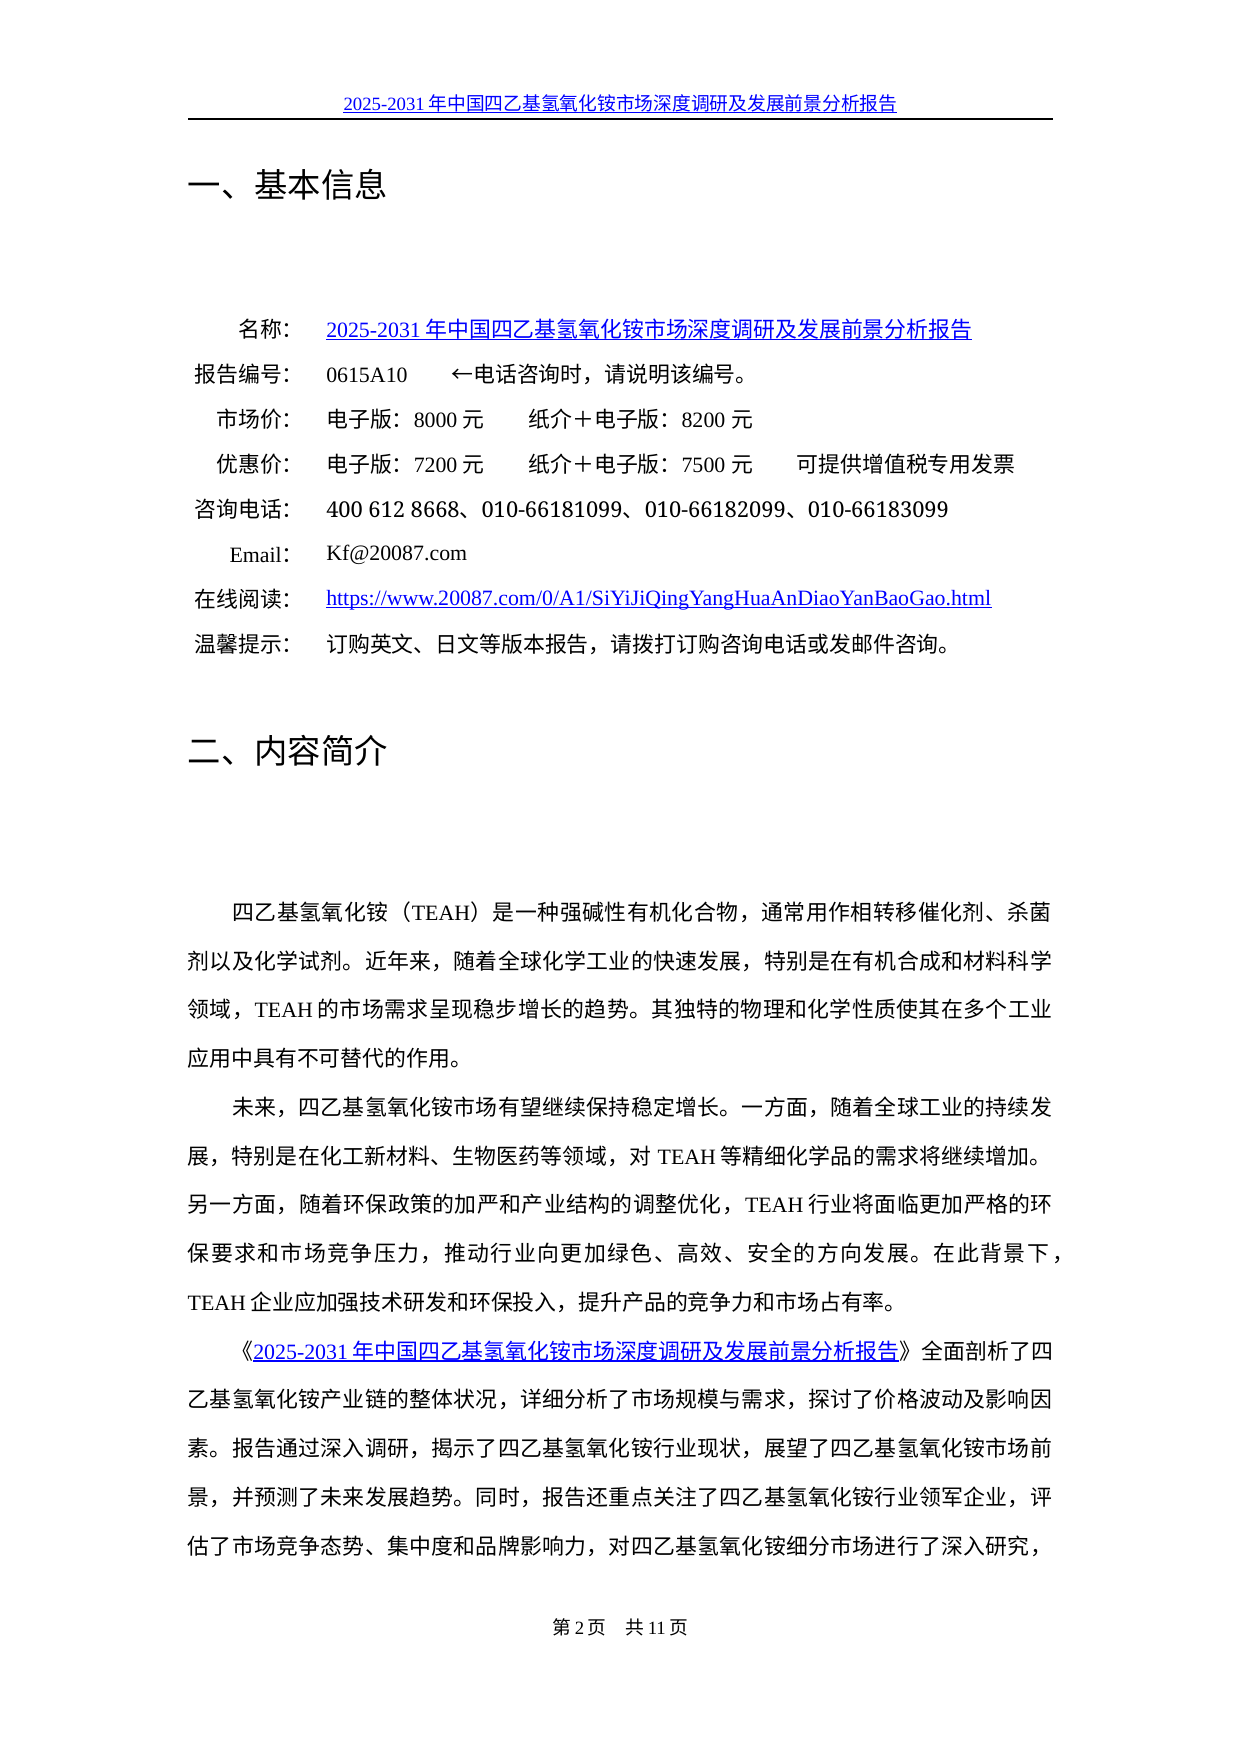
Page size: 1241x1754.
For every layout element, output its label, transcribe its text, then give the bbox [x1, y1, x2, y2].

table_header 名称： [167, 312, 315, 357]
table_cell Email： [167, 537, 315, 582]
table_cell Kf@20087.com [315, 537, 1073, 582]
table_cell [315, 582, 1073, 627]
title 一、基本信息 [187, 150, 1053, 215]
table_header 2025-2031年中国四乙基氢氧化铵市场深度调研及发展前景分析报告 [315, 312, 1073, 357]
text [187, 894, 1053, 1561]
table_cell 400 612 8668、010-66181099、010-66182099、010-66183099 [315, 492, 1073, 537]
table_cell 优惠价： [167, 447, 315, 492]
table_cell 市场价： [167, 402, 315, 447]
table_cell 报告编号： [167, 357, 315, 402]
table_cell 在线阅读： [167, 582, 315, 627]
table_cell 电子版：8000 元 纸介＋电子版：8200 元 [315, 402, 1073, 447]
title 二、内容简介 [187, 717, 1053, 782]
table_cell 温馨提示： [167, 627, 315, 672]
table_cell 订购英文、日文等版本报告，请拨打订购咨询电话或发邮件咨询。 [315, 627, 1073, 672]
table_cell 0615A10 ←电话咨询时，请说明该编号。 [315, 357, 1073, 402]
table_cell 电子版：7200 元 纸介＋电子版：7500 元 可提供增值税专用发票 [315, 447, 1073, 492]
table_cell 咨询电话： [167, 492, 315, 537]
